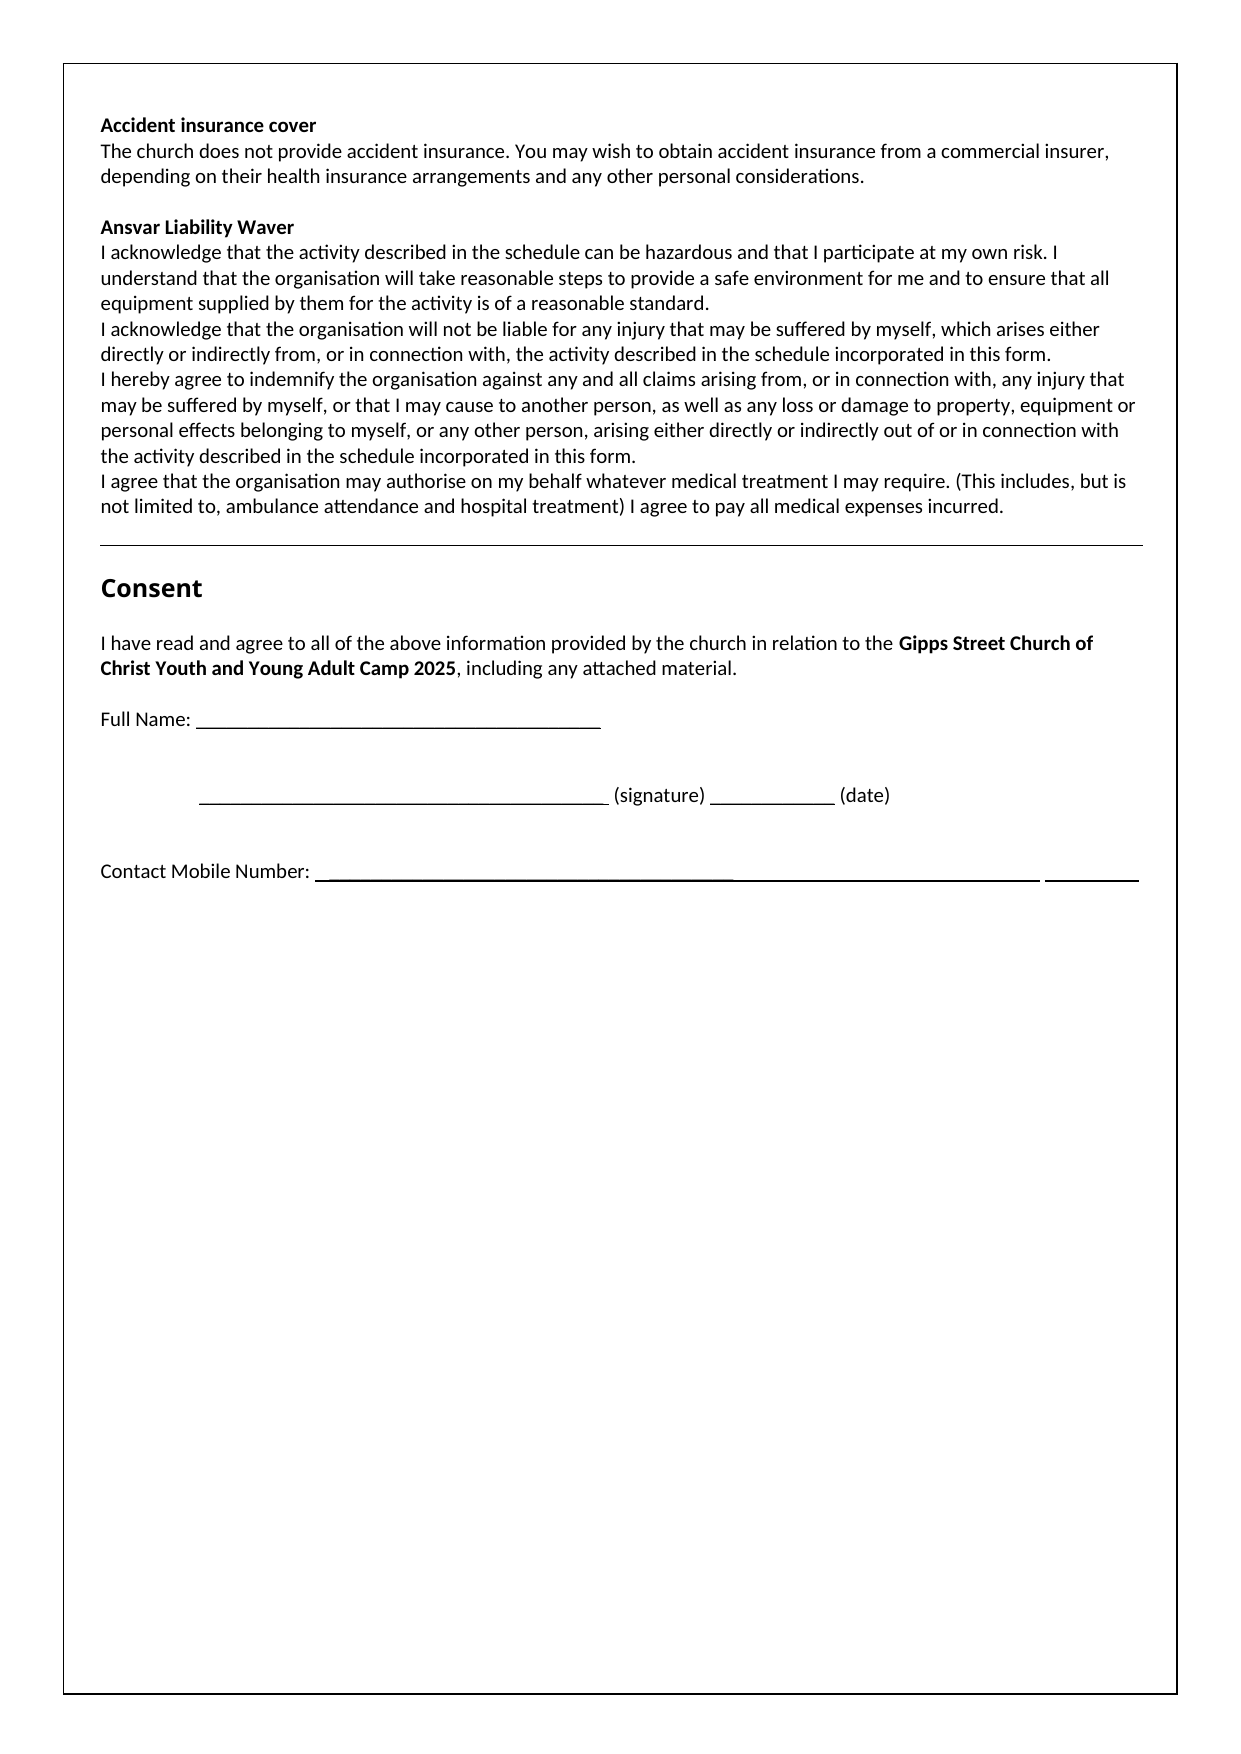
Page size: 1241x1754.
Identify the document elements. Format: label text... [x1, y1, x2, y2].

text I agree that the organisation may authorise on my behalf whatever medical treatment I may require. (This includes, but is not limited to, ambulance attendance and hospital treatment) I agree to pay all medical expenses incurred. [100, 468, 1143, 519]
text I hereby agree to indemnify the organisation against any and all claims arising from, or in connection with, any injury that may be suffered by myself, or that I may cause to another person, as well as any loss or damage to property, equipment or personal effects belonging to myself, or any other person, arising either directly or indirectly out of or in connection with the activity described in the schedule incorporated in this form. [100, 367, 1143, 468]
text Accident insurance cover [100, 112, 1143, 138]
text Contact Mobile Number: _______________________________________ [100, 859, 1143, 884]
text The church does not provide accident insurance. You may wish to obtain accident insurance from a commercial insurer, depending on their health insurance arrangements and any other personal considerations. [100, 138, 1143, 189]
text I have read and agree to all of the above information provided by the church in relation to the Gipps Street Church of Christ Youth and Young Adult Camp 2025, including any attached material. [100, 630, 1143, 681]
text Full Name: _______________________________________ [100, 706, 1143, 732]
text Ansvar Liability Waver [100, 214, 1143, 239]
text I acknowledge that the activity described in the schedule can be hazardous and that I participate at my own risk. I understand that the organisation will take reasonable steps to provide a safe environment for me and to ensure that all equipment supplied by them for the activity is of a reasonable standard. [100, 239, 1143, 316]
text _______________________________________ (signature) ____________ (date) [100, 782, 1143, 808]
text I acknowledge that the organisation will not be liable for any injury that may be suffered by myself, which arises either directly or indirectly from, or in connection with, the activity described in the schedule incorporated in this form. [100, 316, 1143, 367]
text Consent [100, 570, 1143, 604]
